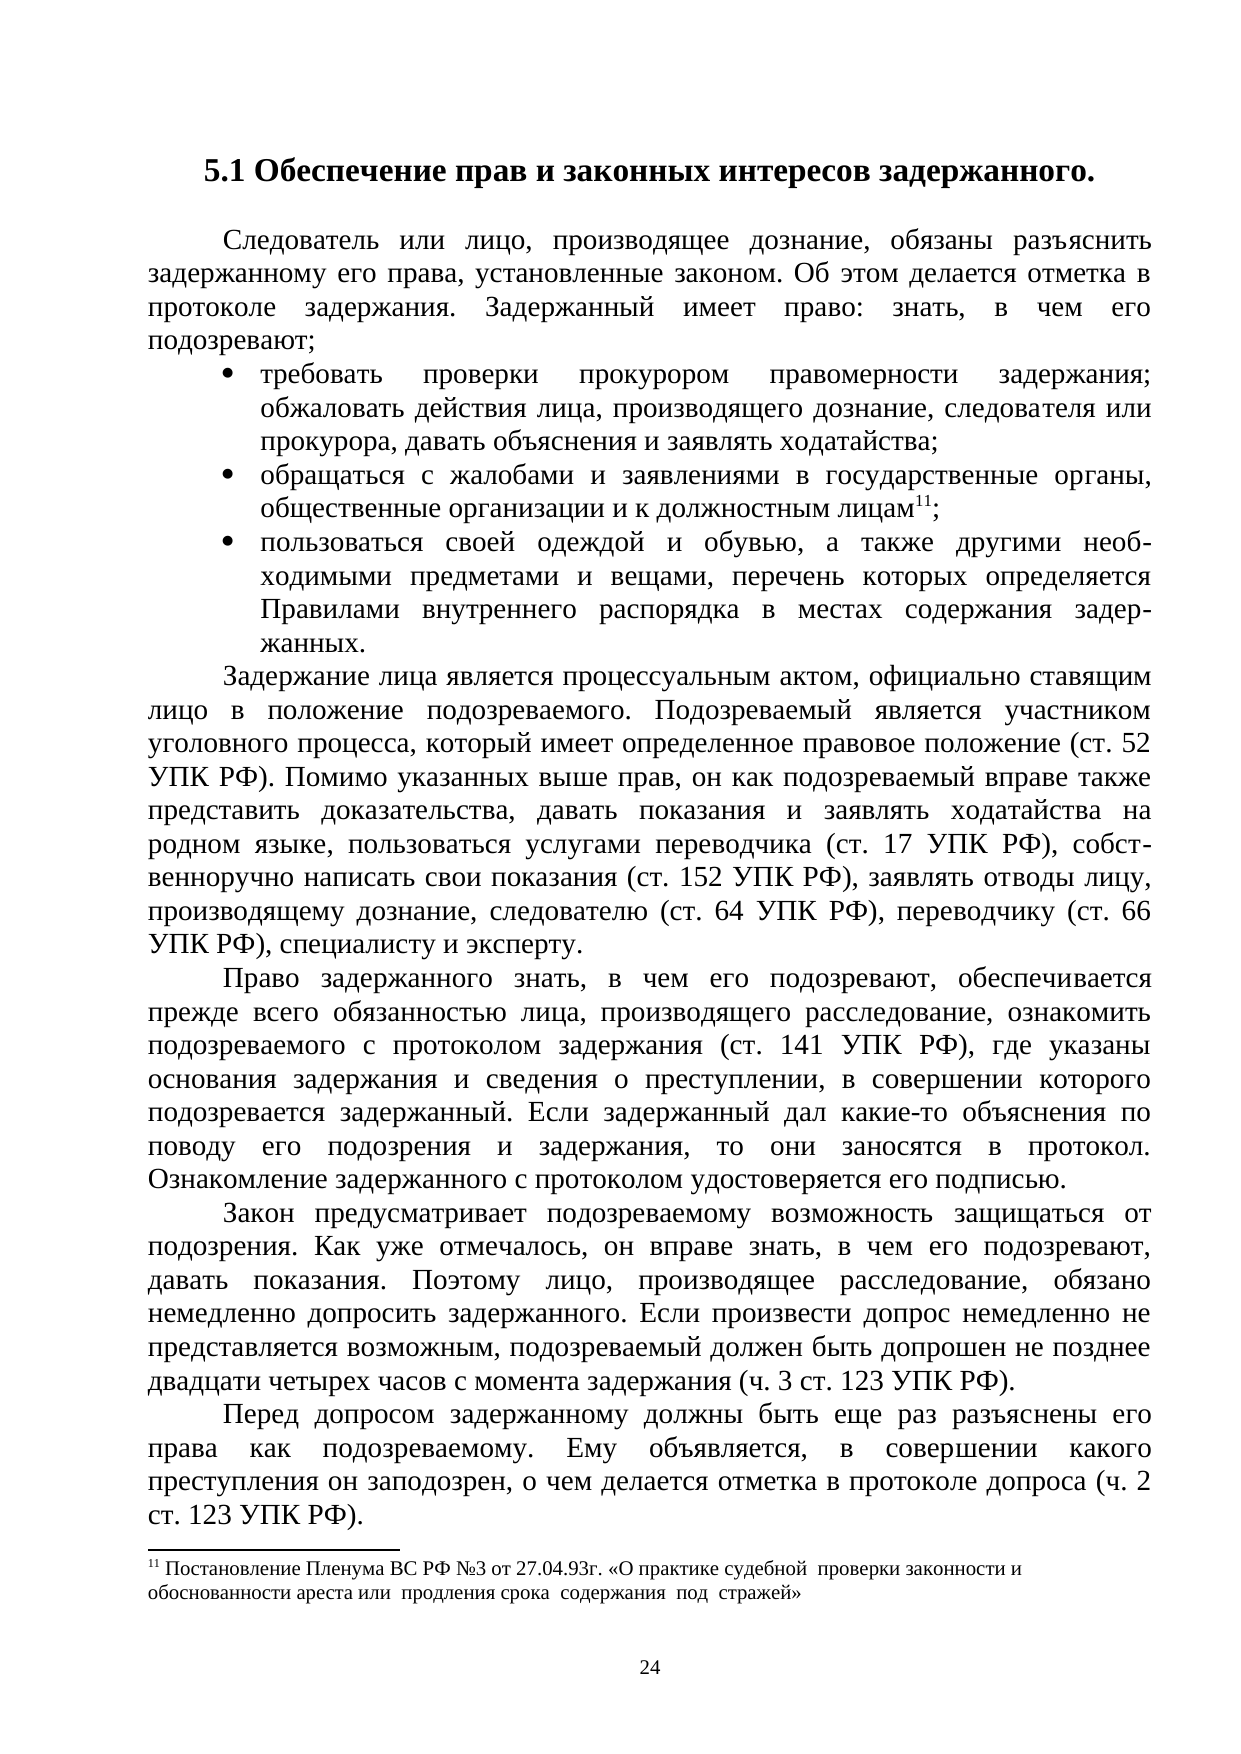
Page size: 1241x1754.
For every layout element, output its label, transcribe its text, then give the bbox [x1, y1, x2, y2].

list требовать проверки прокурором правомерности задержания; обжаловать действия лица, производящего дознание, следователя или прокурора, давать объяснения и заявлять ходатайства; [223, 356, 1152, 457]
text Закон предусматривает подозреваемому возможность защищаться от подозрения. Как уже отмечалось, он вправе знать, в чем его подозревают, давать показания. Поэтому лицо, производящее расследование, обязано немедленно допросить задержанного. Если произвести допрос немедленно не представляется возможным, подозреваемый должен быть допрошен не позднее двадцати четырех часов с момента задержания (ч. 3 ст. 123 УПК РФ). [148, 1195, 1152, 1396]
list пользоваться своей одеждой и обувью, а также другими необходимыми предметами и вещами, перечень которых определяется Правилами внутреннего распорядка в местах содержания задержанных. [223, 524, 1152, 658]
text Следователь или лицо, производящее дознание, обязаны разъяснить задержанному его права, установленные законом. Об этом делается отметка в протоколе задержания. Задержанный имеет право: знать, в чем его подозревают; [148, 222, 1152, 356]
subtitle 5.1 Обеспечение прав и законных интересов задержанного. [148, 150, 1152, 188]
list обращаться с жалобами и заявлениями в государственные органы, общественные организации и к должностным лицам; [223, 457, 1152, 524]
text Задержание лица является процессуальным актом, официально ставящим лицо в положение подозреваемого. Подозреваемый является участником уголовного процесса, который имеет определенное правовое положение (ст. 52 УПК РФ). Помимо указанных выше прав, он как подозреваемый вправе также представить доказательства, давать показания и заявлять ходатайства на родном языке, пользоваться услугами переводчика (ст. 17 УПК РФ), собственноручно написать свои показания (ст. 152 УПК РФ), заявлять отводы лицу, производящему дознание, следователю (ст. 64 УПК РФ), переводчику (ст. 66 УПК РФ), специалисту и эксперту. [148, 658, 1152, 960]
text Перед допросом задержанному должны быть еще раз разъяснены его права как подозреваемому. Ему объявляется, в совершении какого преступления он заподозрен, о чем делается отметка в протоколе допроса (ч. 2 ст. 123 УПК РФ). [148, 1396, 1152, 1530]
text Право задержанного знать, в чем его подозревают, обеспечивается прежде всего обязанностью лица, производящего расследование, ознакомить подозреваемого с протоколом задержания (ст. 141 УПК РФ), где указаны основания задержания и сведения о преступлении, в совершении которого подозревается задержанный. Если задержанный дал какие-то объяснения по поводу его подозрения и задержания, то они заносятся в протокол. Ознакомление задержанного с протоколом удостоверяется его подписью. [148, 960, 1152, 1195]
